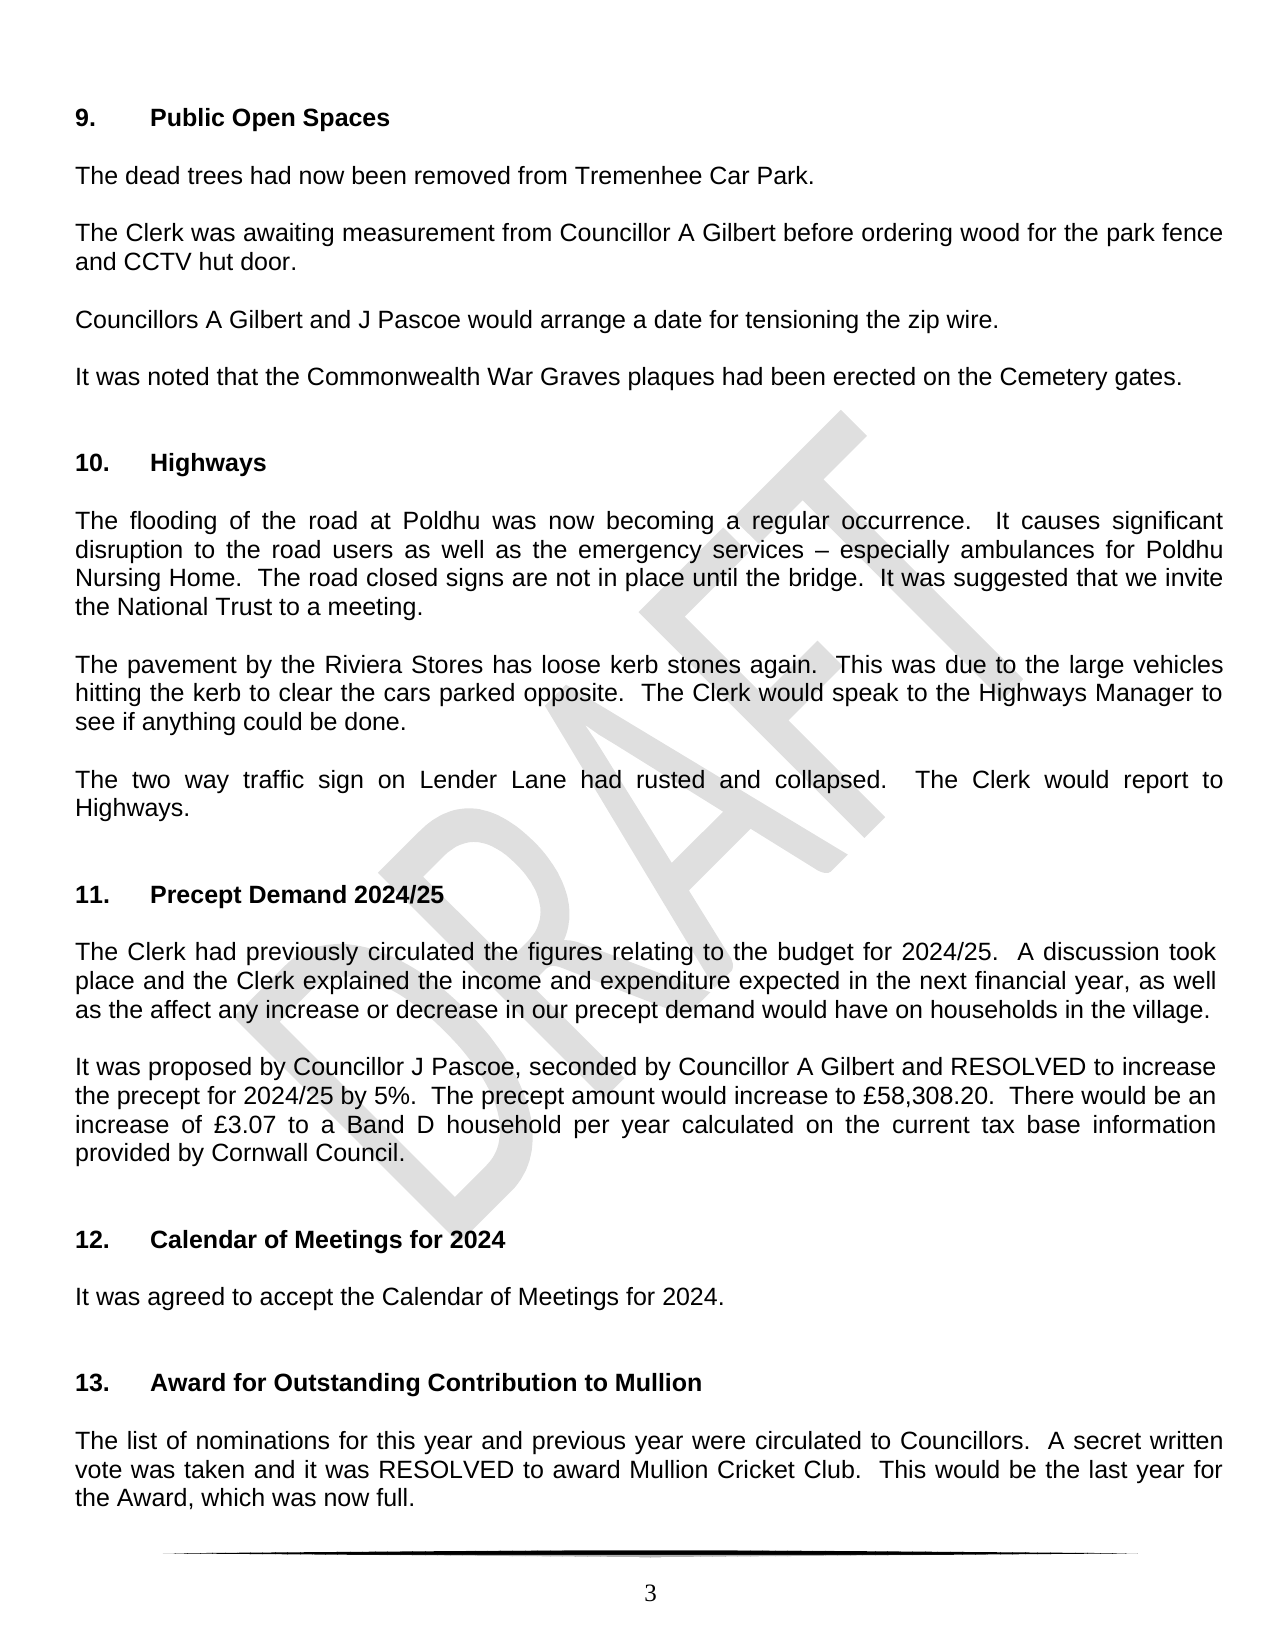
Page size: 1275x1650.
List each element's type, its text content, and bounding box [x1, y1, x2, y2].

text 10. Highways [75, 448, 1226, 477]
text It was proposed by Councillor J Pascoe, seconded by Councillor A Gilbert and RESOLVED to increase the precept for 2024/25 by 5%. The precept amount would increase to £58,308.20. There would be an increase of £3.07 to a Band D household per year calculated on the current tax base information provided by Cornwall Council. [75, 1052, 1219, 1167]
text It was agreed to accept the Calendar of Meetings for 2024. [75, 1282, 1226, 1311]
text 13. Award for Outstanding Contribution to Mullion [75, 1368, 1226, 1397]
text It was noted that the Commonwealth War Graves plaques had been erected on the Cemetery gates. [75, 362, 1226, 391]
text The two way traffic sign on Lender Lane had rusted and collapsed. The Clerk would report to Highways. [75, 765, 1226, 822]
text 11. Precept Demand 2024/25 [75, 880, 1226, 908]
text The list of nominations for this year and previous year were circulated to Councillors. A secret written vote was taken and it was RESOLVED to award Mullion Cricket Club. This would be the last year for the Award, which was now full. [75, 1426, 1226, 1512]
picture [162, 1549, 1138, 1558]
text The Clerk had previously circulated the figures relating to the budget for 2024/25. A discussion took place and the Clerk explained the income and expenditure expected in the next financial year, as well as the affect any increase or decrease in our precept demand would have on households in the village. [75, 937, 1219, 1023]
text The dead trees had now been removed from Tremenhee Car Park. [75, 161, 1226, 190]
text The Clerk was awaiting measurement from Councillor A Gilbert before ordering wood for the park fence and CCTV hut door. [75, 218, 1226, 276]
text The pavement by the Riviera Stores has loose kerb stones again. This was due to the large vehicles hitting the kerb to clear the cars parked opposite. The Clerk would speak to the Highways Manager to see if anything could be done. [75, 650, 1226, 736]
text The flooding of the road at Poldhu was now becoming a regular occurrence. It causes significant disruption to the road users as well as the emergency services – especially ambulances for Poldhu Nursing Home. The road closed signs are not in place until the bridge. It was suggested that we invite the National Trust to a meeting. [75, 506, 1226, 621]
text 9. Public Open Spaces [75, 103, 1226, 132]
text Councillors A Gilbert and J Pascoe would arrange a date for tensioning the zip wire. [75, 305, 1226, 333]
text 12. Calendar of Meetings for 2024 [75, 1225, 1226, 1253]
